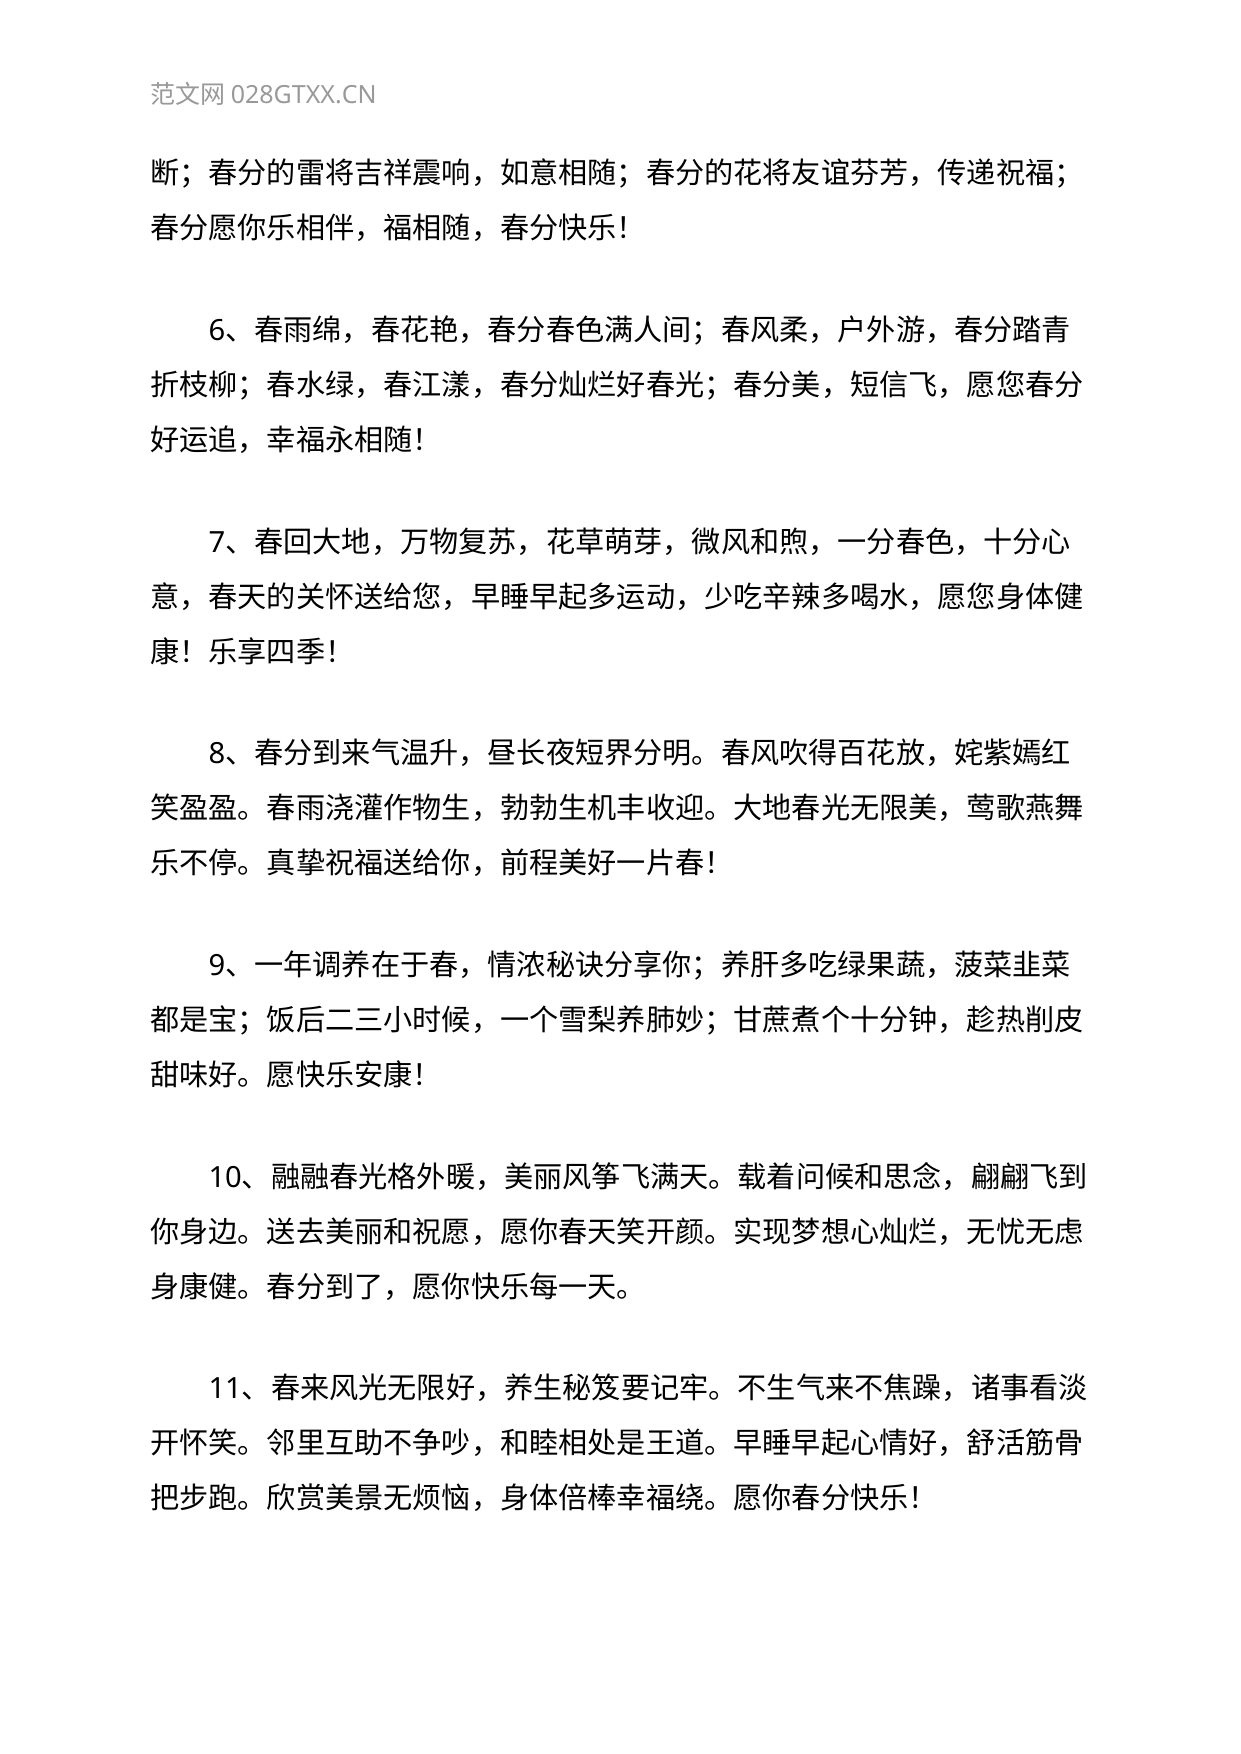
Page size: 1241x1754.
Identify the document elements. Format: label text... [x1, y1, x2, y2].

text 8、春分到来气温升，昼长夜短界分明。春风吹得百花放，姹紫嫣红笑盈盈。春雨浇灌作物生，勃勃生机丰收迎。大地春光无限美，莺歌燕舞乐不停。真挚祝福送给你，前程美好一片春！ [150, 730, 1090, 882]
text 9、一年调养在于春，情浓秘诀分享你；养肝多吃绿果蔬，菠菜韭菜都是宝；饭后二三小时候，一个雪梨养肺妙；甘蔗煮个十分钟，趁热削皮甜味好。愿快乐安康！ [150, 942, 1090, 1094]
text 10、融融春光格外暖，美丽风筝飞满天。载着问候和思念，翩翩飞到你身边。送去美丽和祝愿，愿你春天笑开颜。实现梦想心灿烂，无忧无虑身康健。春分到了，愿你快乐每一天。 [150, 1153, 1090, 1306]
text 6、春雨绵，春花艳，春分春色满人间；春风柔，户外游，春分踏青折枝柳；春水绿，春江漾，春分灿烂好春光；春分美，短信飞，愿您春分好运追，幸福永相随！ [150, 307, 1090, 459]
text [150, 150, 1090, 247]
text 7、春回大地，万物复苏，花草萌芽，微风和煦，一分春色，十分心意，春天的关怀送给您，早睡早起多运动，少吃辛辣多喝水，愿您身体健康！乐享四季！ [150, 518, 1090, 671]
text 11、春来风光无限好，养生秘笈要记牢。不生气来不焦躁，诸事看淡开怀笑。邻里互助不争吵，和睦相处是王道。早睡早起心情好，舒活筋骨把步跑。欣赏美景无烦恼，身体倍棒幸福绕。愿你春分快乐！ [150, 1365, 1090, 1517]
